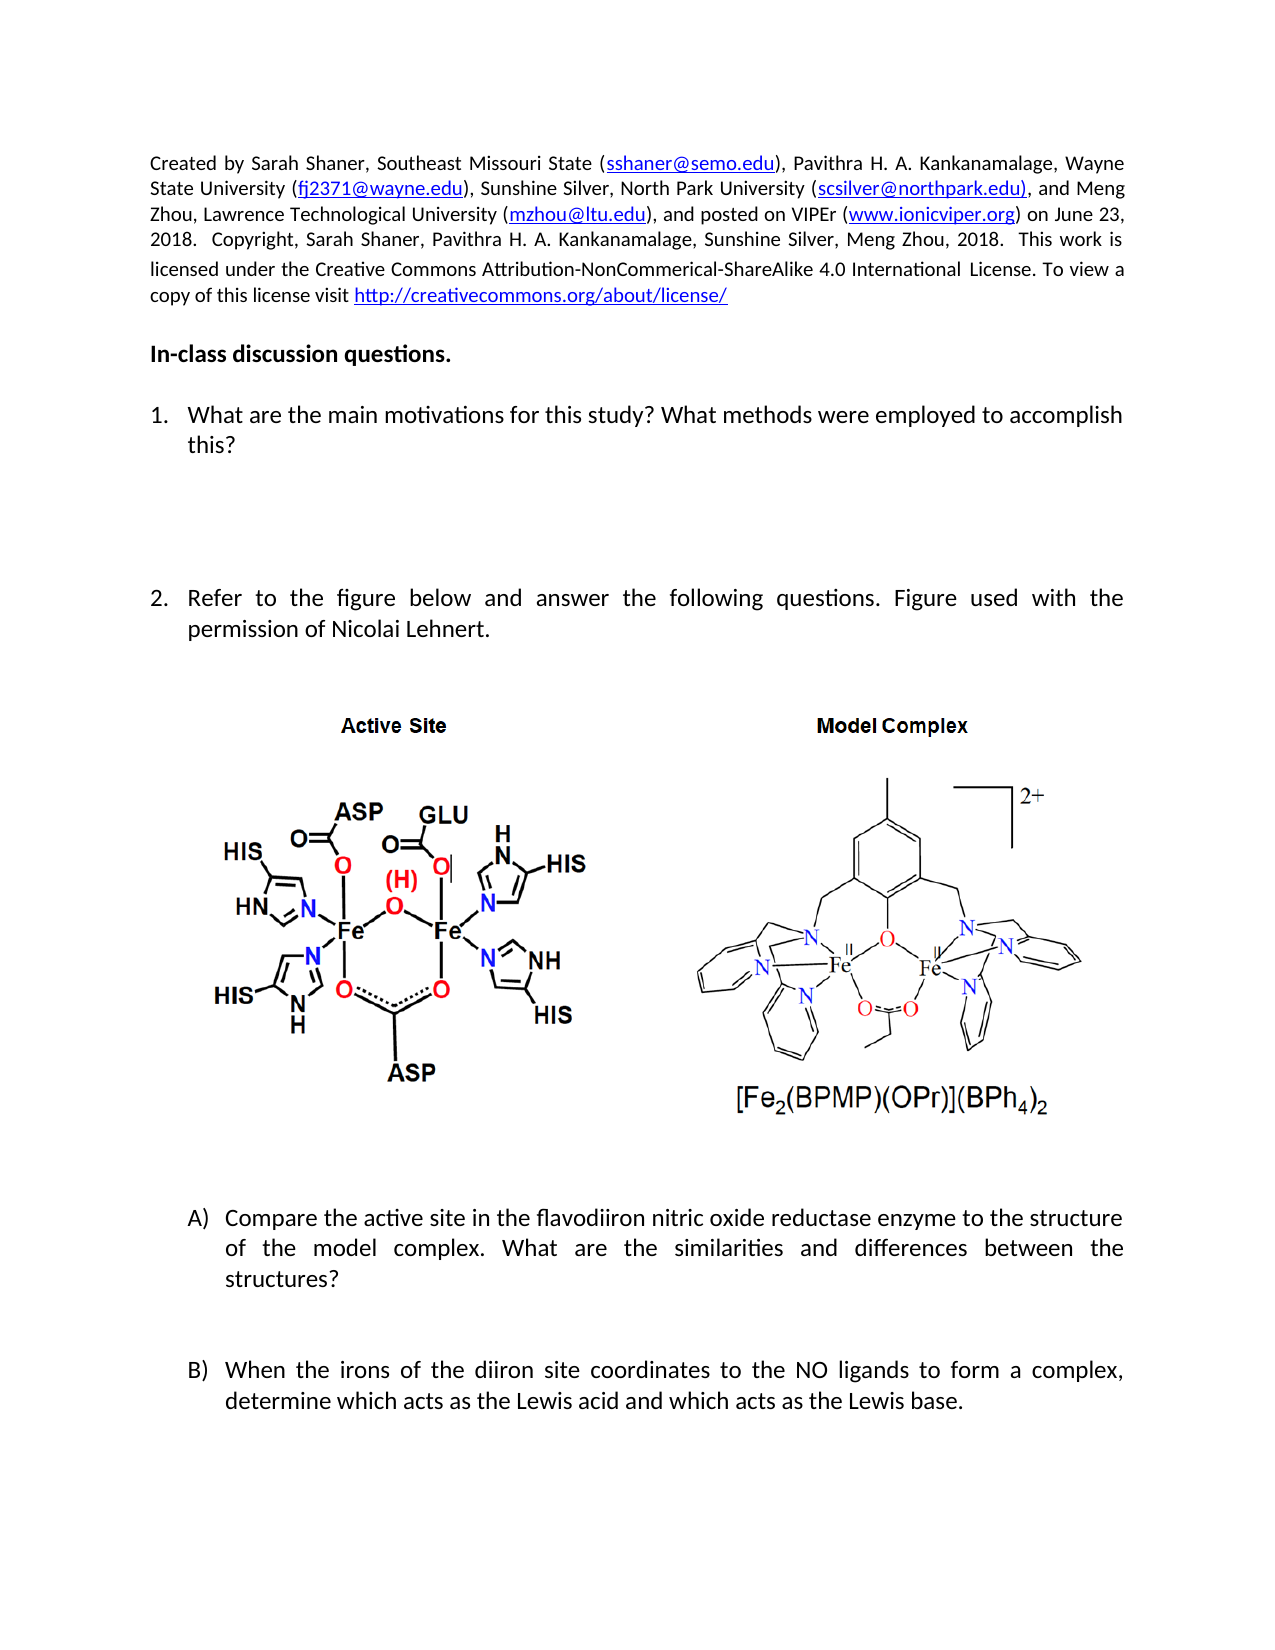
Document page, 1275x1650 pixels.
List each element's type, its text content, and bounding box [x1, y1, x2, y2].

list Refer to the figure below and answer the following questions. Figure used with the permission of Nicolai Lehnert. [150, 582, 1125, 643]
list When the irons of the diiron site coordinates to the NO ligands to form a complex, determine which acts as the Lewis acid and which acts as the Lewis base. [187, 1354, 1125, 1415]
text In-class discussion questions. [150, 338, 1125, 369]
list Compare the active site in the flavodiiron nitric oxide reductase enzyme to the structure of the model complex. What are the similarities and differences between the structures? [187, 1202, 1125, 1293]
list What are the main motivations for this study? What methods were employed to accomplish this? [150, 399, 1125, 460]
picture [160, 704, 1115, 1141]
